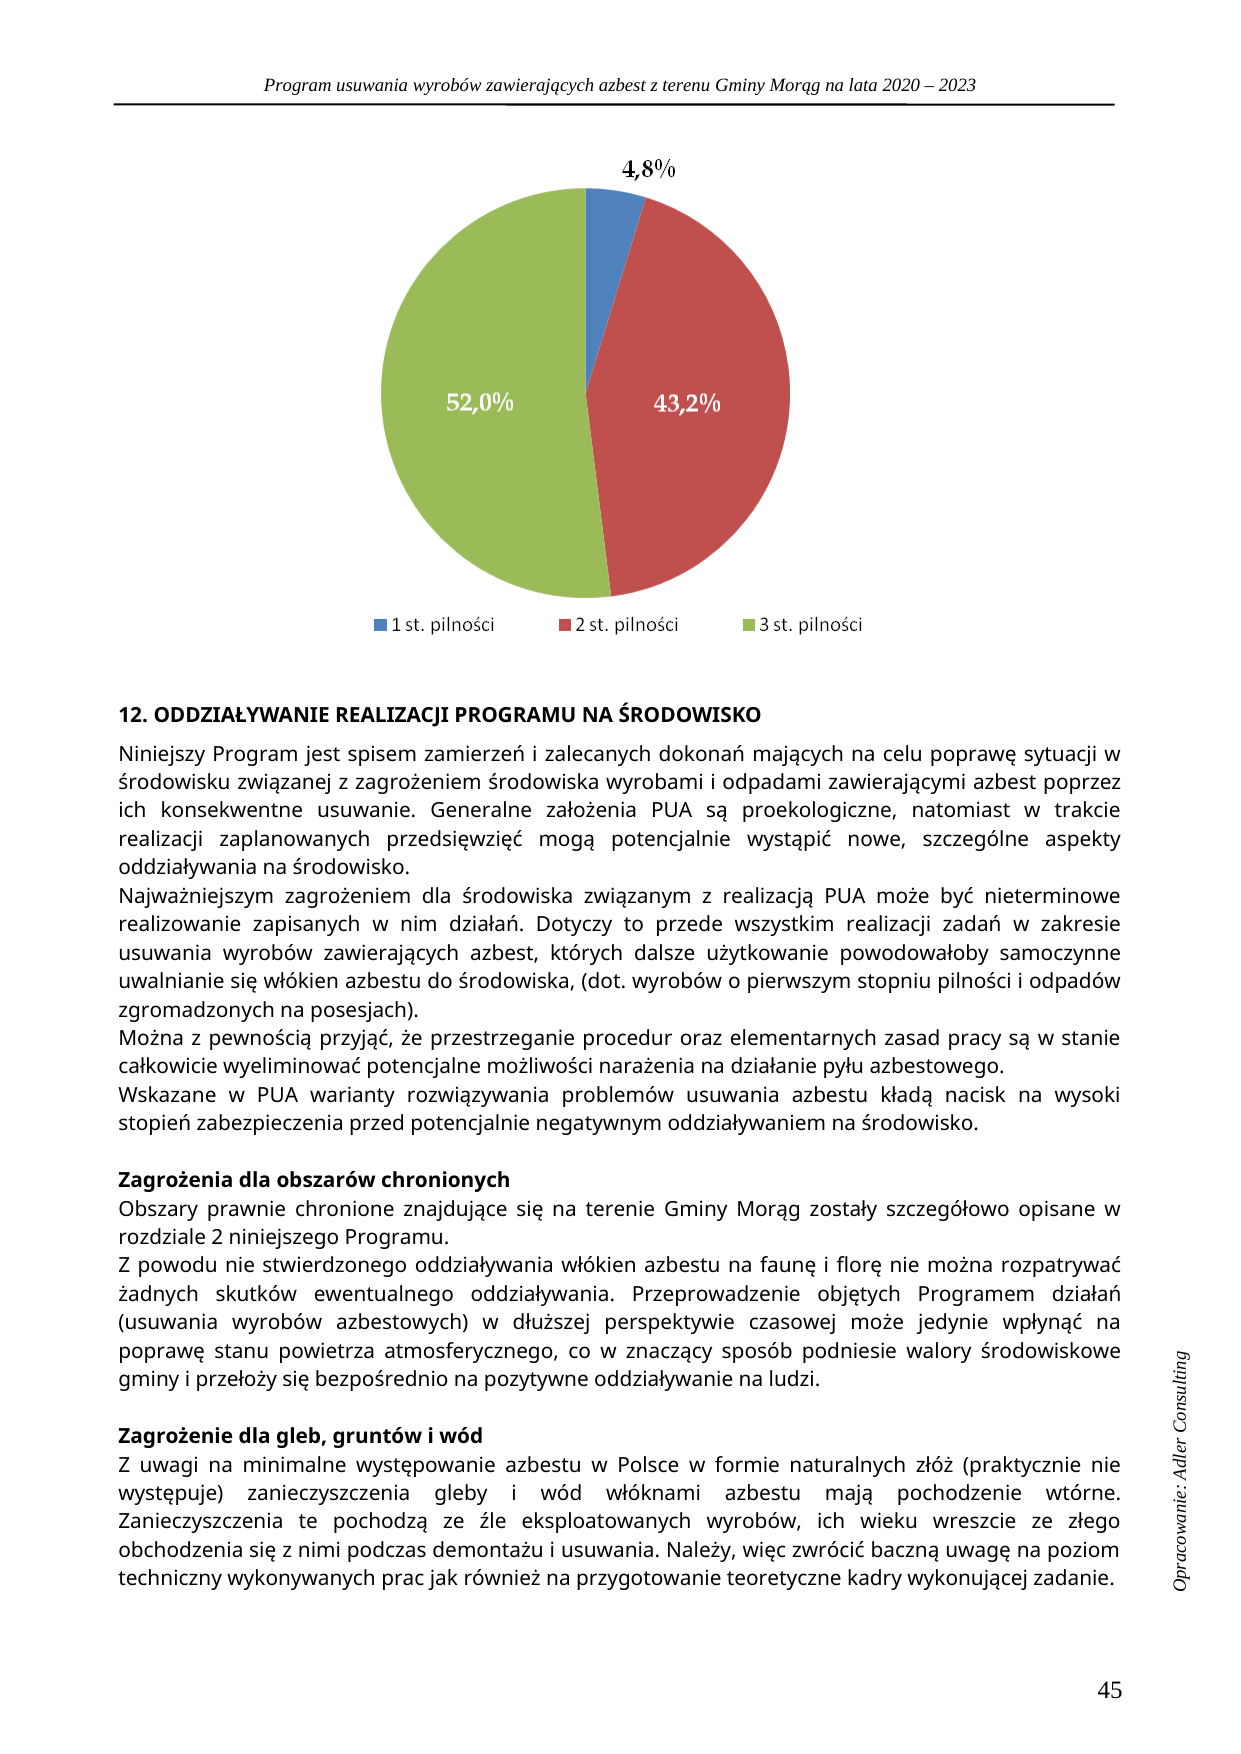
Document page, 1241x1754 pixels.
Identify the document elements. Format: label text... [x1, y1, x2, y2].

text Wskazane w PUA warianty rozwiązywania problemów usuwania azbestu kładą nacisk na wysoki stopień zabezpieczenia przed potencjalnie negatywnym oddziaływaniem na środowisko. [118, 1080, 1122, 1137]
text Niniejszy Program jest spisem zamierzeń i zalecanych dokonań mających na celu poprawę sytuacji w środowisku związanej z zagrożeniem środowiska wyrobami i odpadami zawierającymi azbest poprzez ich konsekwentne usuwanie. Generalne założenia PUA są proekologiczne, natomiast w trakcie realizacji zaplanowanych przedsięwzięć mogą potencjalnie wystąpić nowe, szczególne aspekty oddziaływania na środowisko. [118, 739, 1122, 881]
text Zagrożenia dla obszarów chronionych [118, 1165, 1122, 1194]
text Z powodu nie stwierdzonego oddziaływania włókien azbestu na faunę i florę nie można rozpatrywać żadnych skutków ewentualnego oddziaływania. Przeprowadzenie objętych Programem działań (usuwania wyrobów azbestowych) w dłuższej perspektywie czasowej może jedynie wpłynąć na poprawę stanu powietrza atmosferycznego, co w znaczący sposób podniesie walory środowiskowe gminy i przełoży się bezpośrednio na pozytywne oddziaływanie na ludzi. [118, 1251, 1122, 1393]
text Z uwagi na minimalne występowanie azbestu w Polsce w formie naturalnych złóż (praktycznie nie występuje) zanieczyszczenia gleby i wód włóknami azbestu mają pochodzenie wtórne. Zanieczyszczenia te pochodzą ze źle eksploatowanych wyrobów, ich wieku wreszcie ze złego obchodzenia się z nimi podczas demontażu i usuwania. Należy, więc zwrócić baczną uwagę na poziom techniczny wykonywanych prac jak również na przygotowanie teoretyczne kadry wykonującej zadanie. [118, 1450, 1122, 1592]
text Obszary prawnie chronione znajdujące się na terenie Gminy Morąg zostały szczegółowo opisane w rozdziale 2 niniejszego Programu. [118, 1194, 1122, 1251]
text Można z pewnością przyjąć, że przestrzeganie procedur oraz elementarnych zasad pracy są w stanie całkowicie wyeliminować potencjalne możliwości narażenia na działanie pyłu azbestowego. [118, 1023, 1122, 1080]
subtitle 12. ODDZIAŁYWANIE REALIZACJI PROGRAMU NA ŚRODOWISKO [118, 700, 1122, 728]
picture [347, 147, 878, 643]
text Najważniejszym zagrożeniem dla środowiska związanym z realizacją PUA może być nieterminowe realizowanie zapisanych w nim działań. Dotyczy to przede wszystkim realizacji zadań w zakresie usuwania wyrobów zawierających azbest, których dalsze użytkowanie powodowałoby samoczynne uwalnianie się włókien azbestu do środowiska, (dot. wyrobów o pierwszym stopniu pilności i odpadów zgromadzonych na posesjach). [118, 881, 1122, 1023]
text Zagrożenie dla gleb, gruntów i wód [118, 1421, 1122, 1450]
